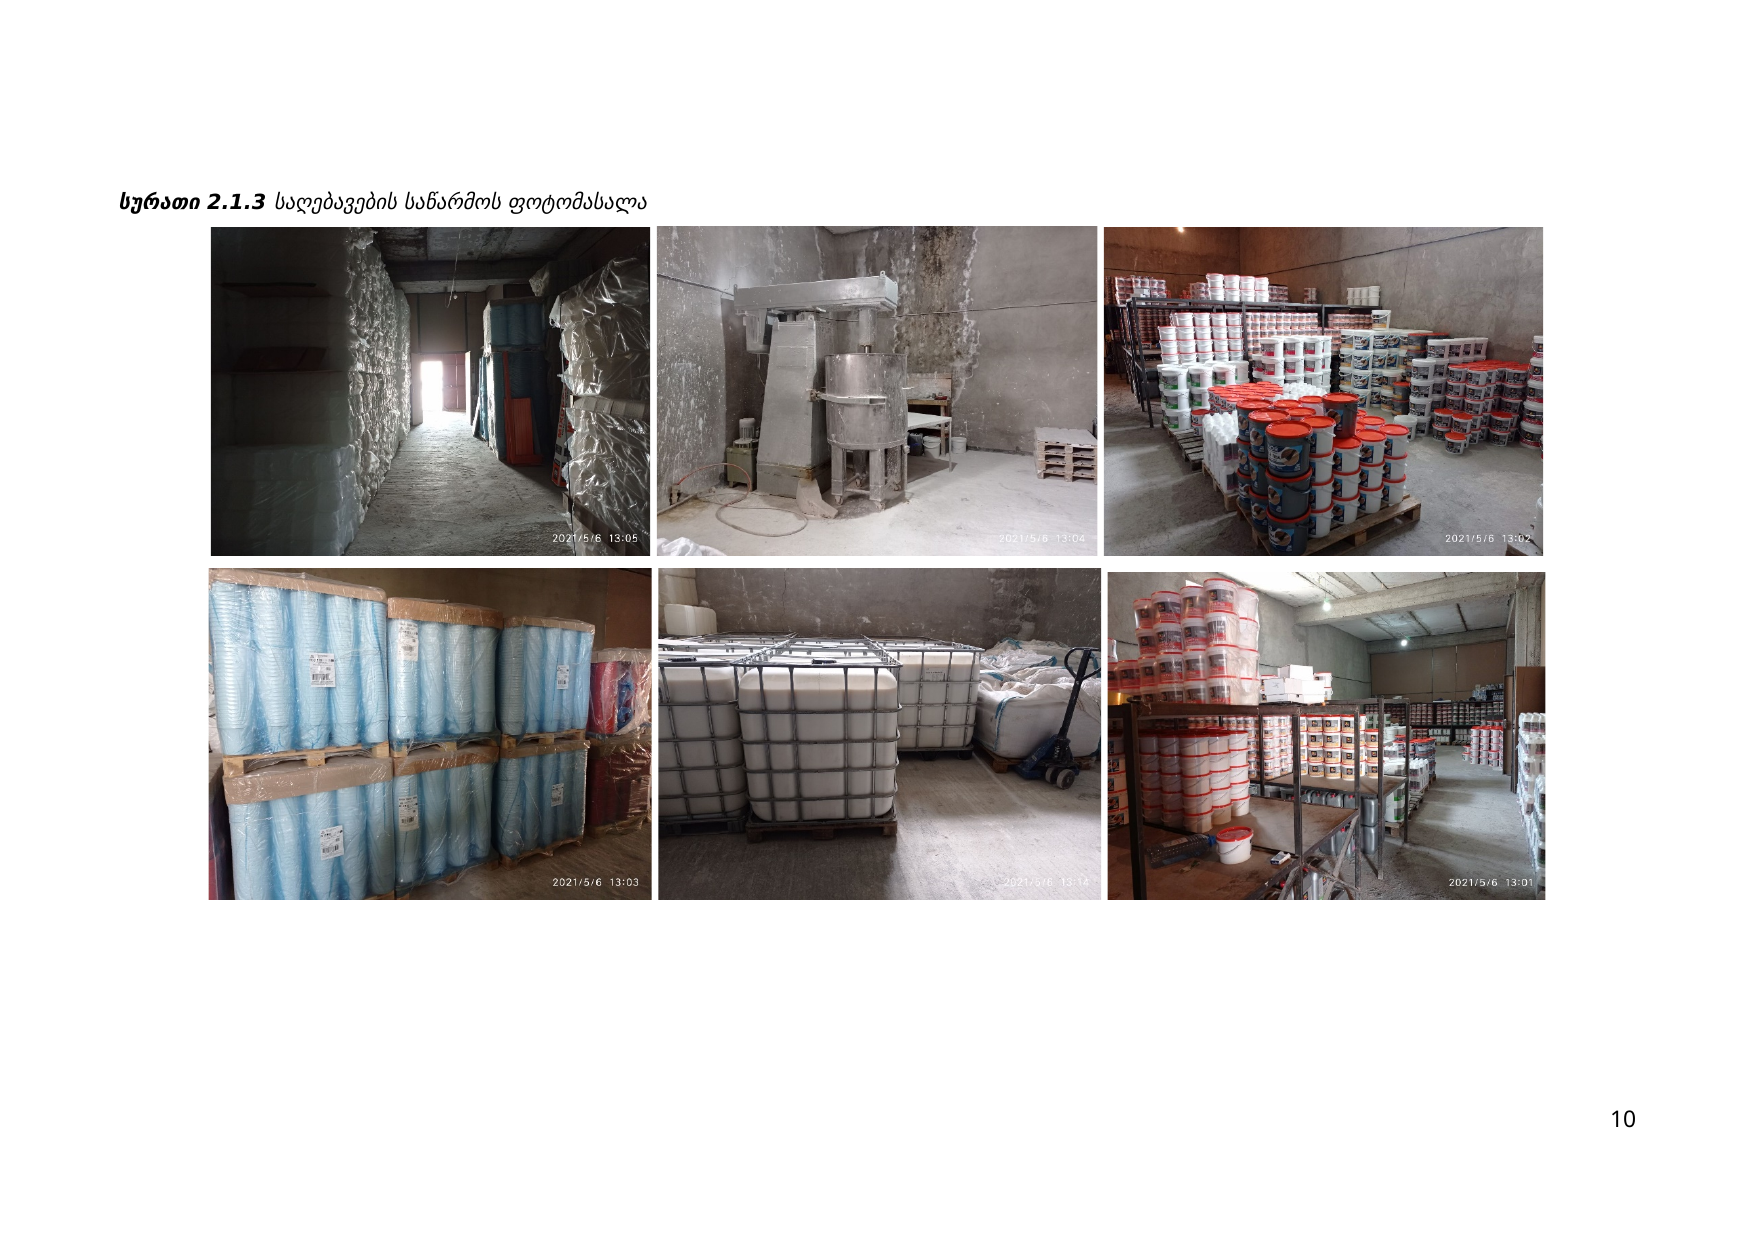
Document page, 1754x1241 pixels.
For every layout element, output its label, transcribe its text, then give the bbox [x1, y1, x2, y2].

picture [656, 226, 1098, 556]
picture [658, 568, 1102, 900]
picture [1107, 572, 1546, 900]
text სურათი 2.1.3 საღებავების საწარმოს ფოტომასალა [118, 190, 1636, 214]
picture [210, 227, 651, 556]
picture [208, 568, 652, 900]
picture [1103, 227, 1544, 556]
